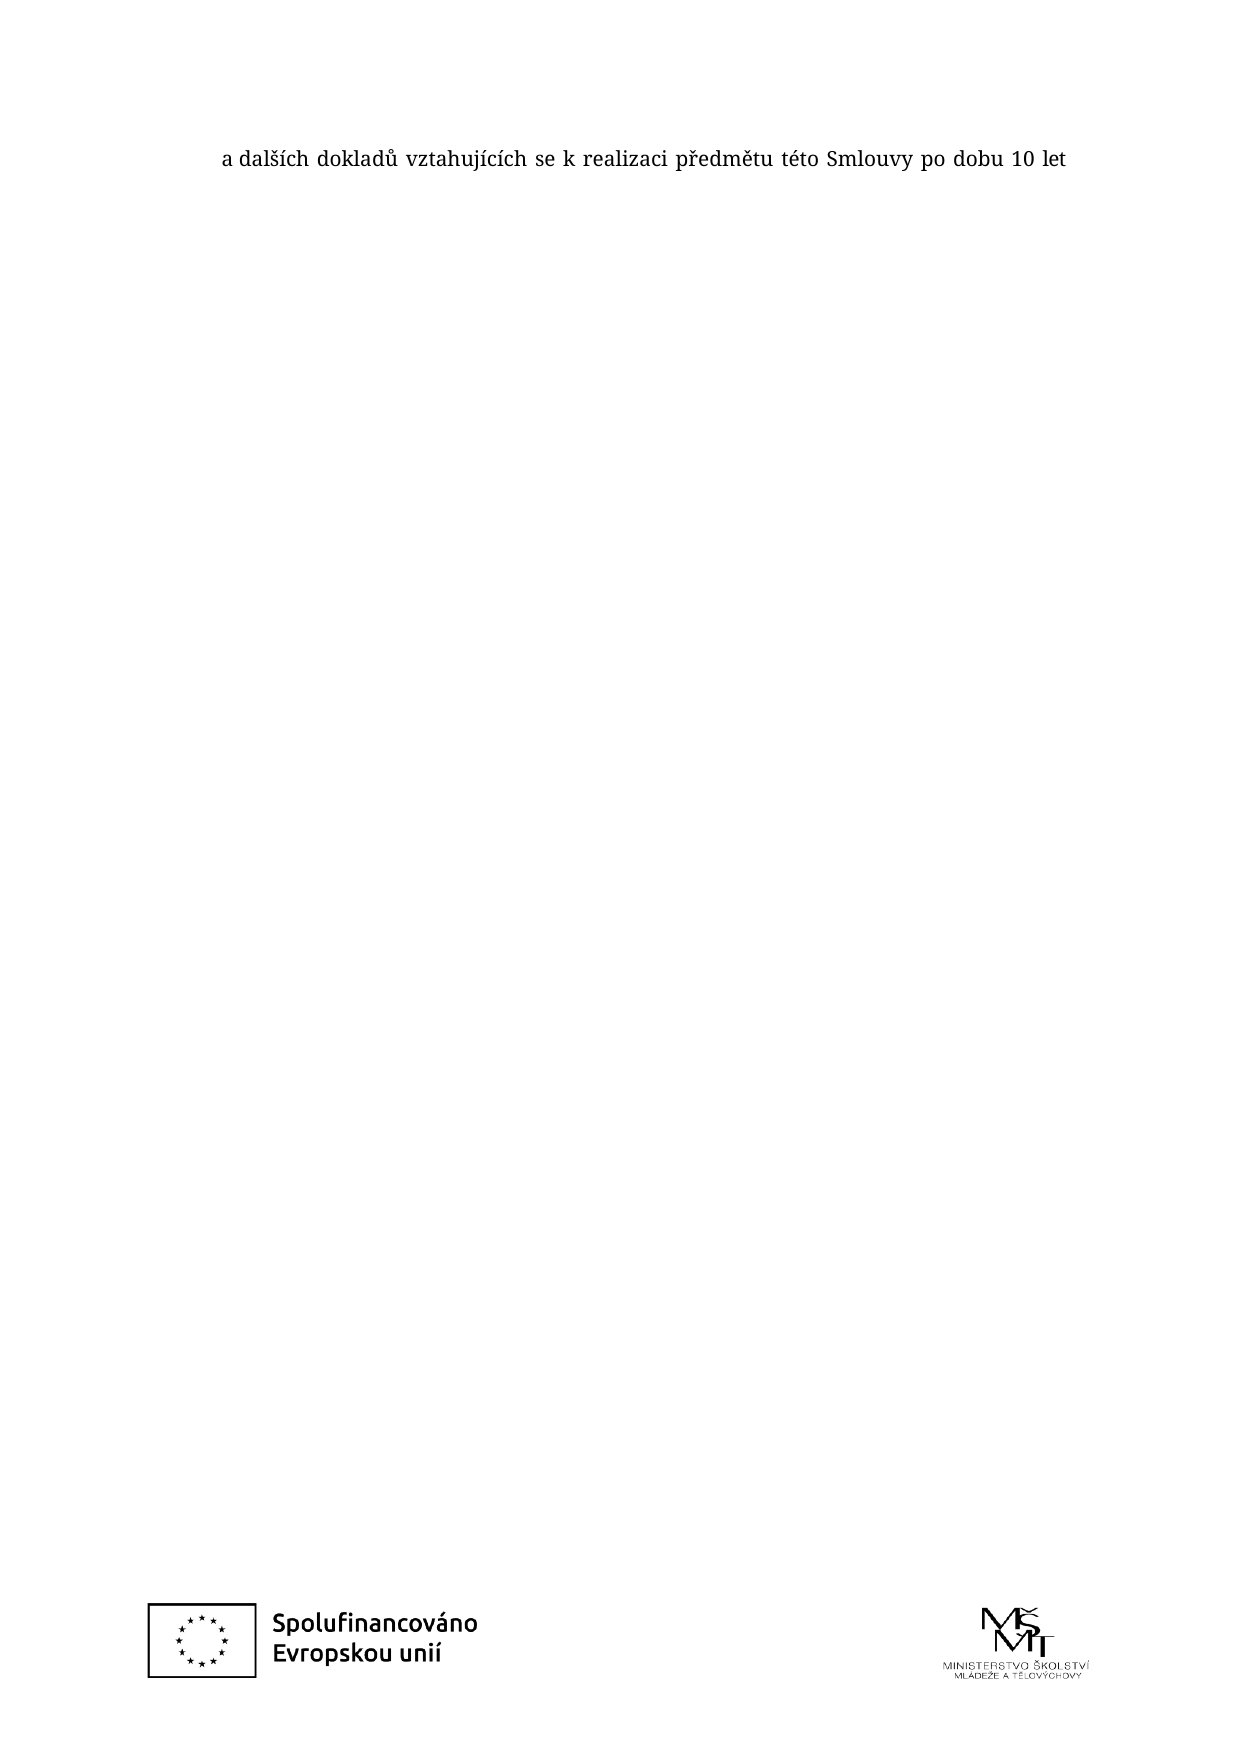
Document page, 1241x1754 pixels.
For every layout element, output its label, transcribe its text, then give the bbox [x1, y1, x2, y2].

text a dalších dokladů vztahujících se k realizaci předmětu této Smlouvy po dobu 10 let [221, 144, 1107, 172]
picture [943, 1607, 1092, 1679]
picture [147, 1603, 477, 1678]
